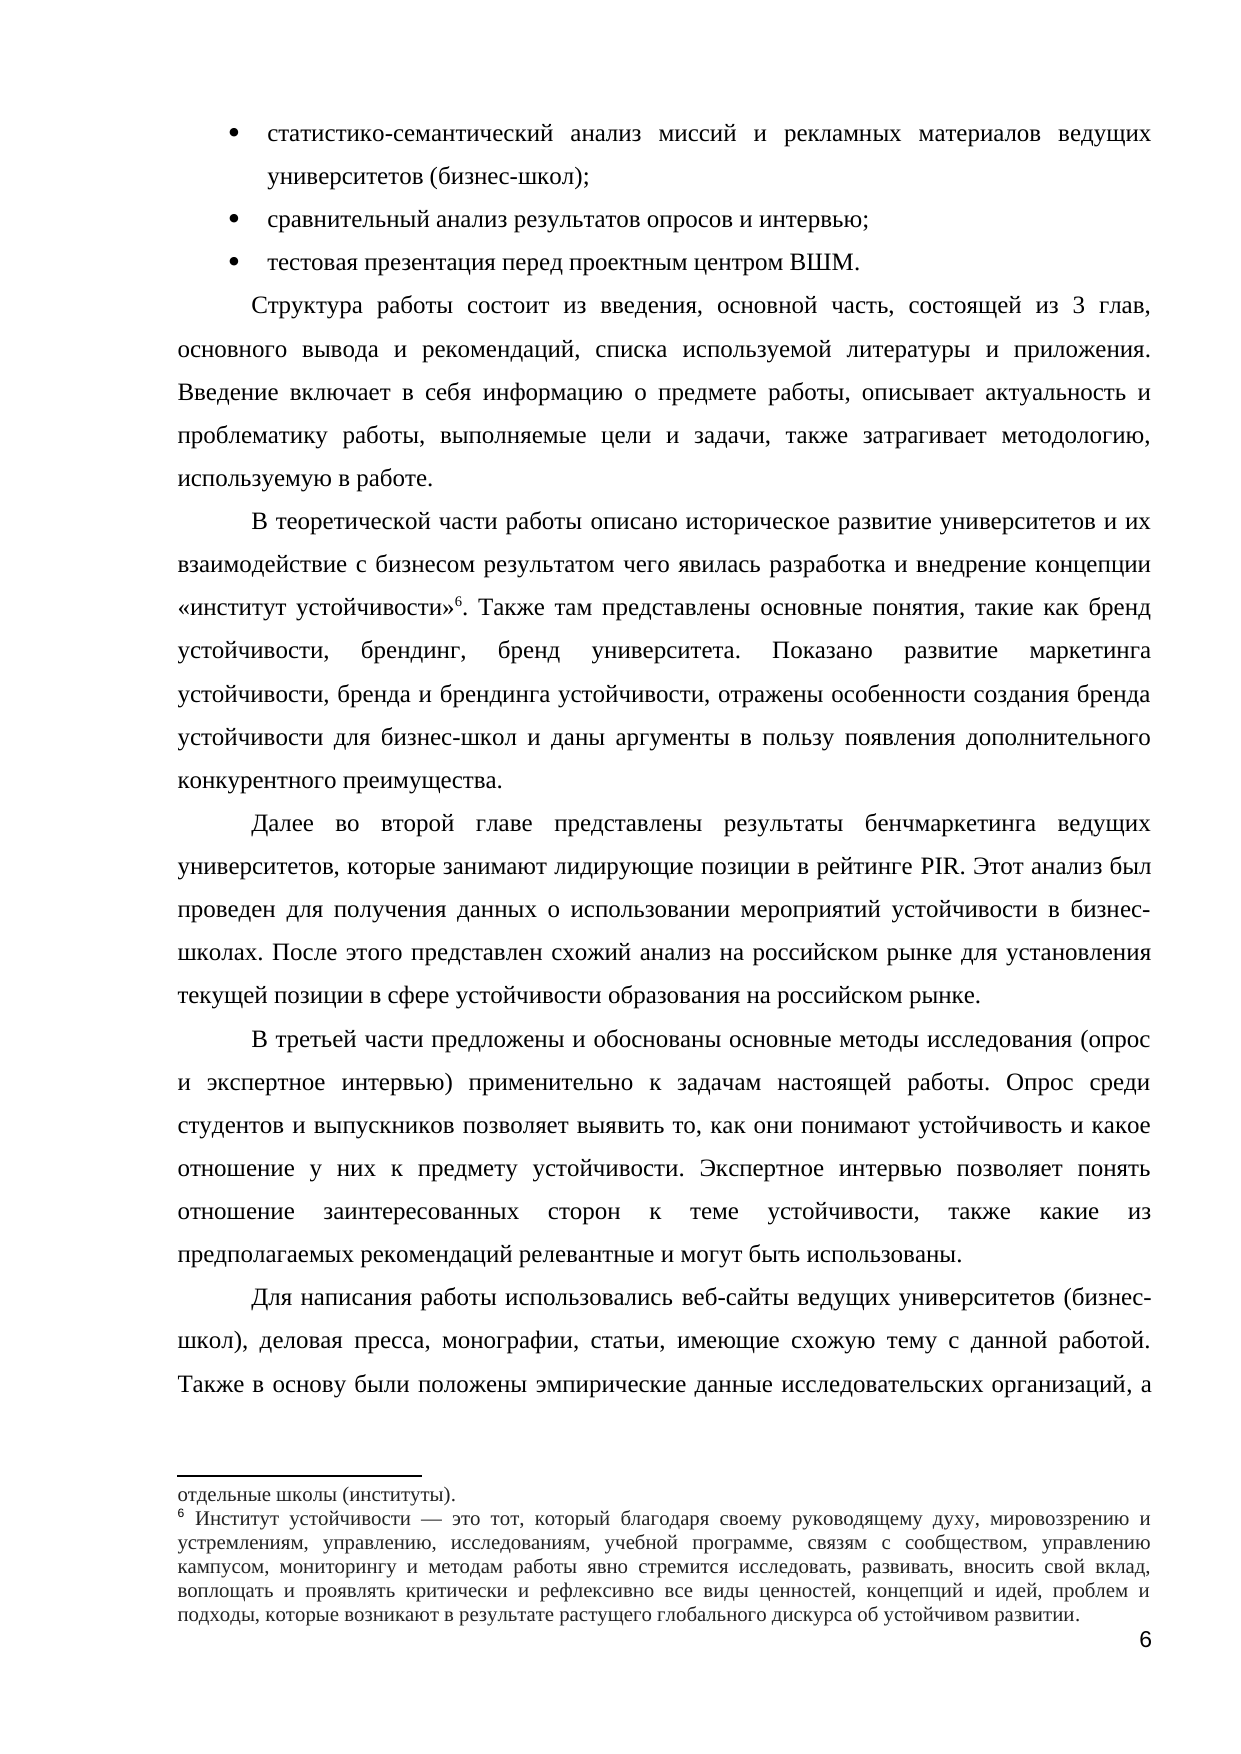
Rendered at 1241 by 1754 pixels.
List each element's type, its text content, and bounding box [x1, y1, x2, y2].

list сравнительный анализ результатов опросов и интервью; [229, 204, 1152, 233]
text В теоретической части работы описано историческое развитие университетов и их взаимодействие с бизнесом результатом чего явилась разработка и внедрение концепции «институт устойчивости». Также там представлены основные понятия, такие как бренд устойчивости, брендинг, бренд университета. Показано развитие маркетинга устойчивости, бренда и брендинга устойчивости, отражены особенности создания бренда устойчивости для бизнес-школ и даны аргументы в пользу появления дополнительного конкурентного преимущества. [177, 506, 1152, 794]
text Далее во второй главе представлены результаты бенчмаркетинга ведущих университетов, которые занимают лидирующие позиции в рейтинге PIR. Этот анализ был проведен для получения данных о использовании мероприятий устойчивости в бизнес-школах. После этого представлен схожий анализ на российском рынке для установления текущей позиции в сфере устойчивости образования на российском рынке. [177, 808, 1152, 1009]
list тестовая презентация перед проектным центром ВШМ. [229, 247, 1152, 276]
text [177, 1282, 1152, 1397]
text В третьей части предложены и обоснованы основные методы исследования (опрос и экспертное интервью) применительно к задачам настоящей работы. Опрос среди студентов и выпускников позволяет выявить то, как они понимают устойчивость и какое отношение у них к предмету устойчивости. Экспертное интервью позволяет понять отношение заинтересованных сторон к теме устойчивости, также какие из предполагаемых рекомендаций релевантные и могут быть использованы. [177, 1024, 1152, 1268]
text Структура работы состоит из введения, основной часть, состоящей из 3 глав, основного вывода и рекомендаций, списка используемой литературы и приложения. Введение включает в себя информацию о предмете работы, описывает актуальность и проблематику работы, выполняемые цели и задачи, также затрагивает методологию, используемую в работе. [177, 291, 1152, 492]
list статистико-семантический анализ миссий и рекламных материалов ведущих университетов (бизнес-школ); [229, 118, 1152, 190]
